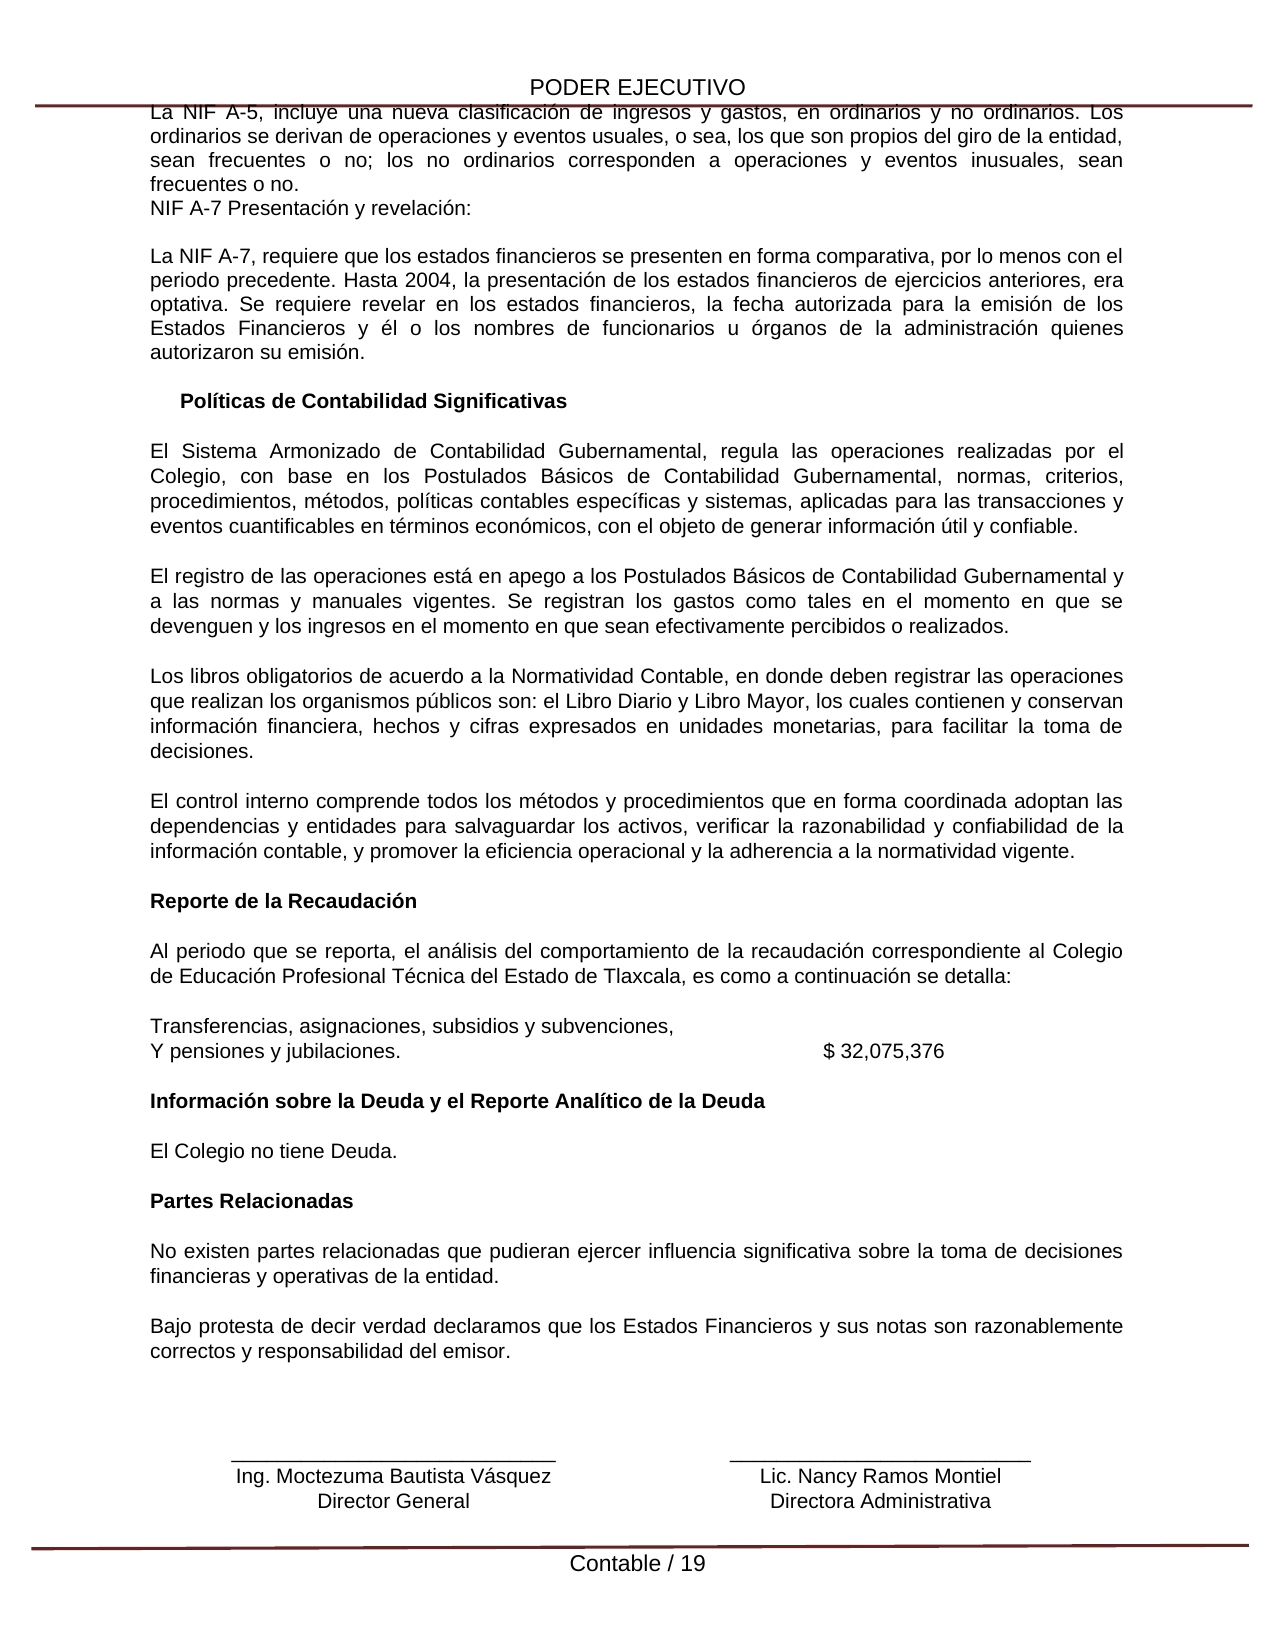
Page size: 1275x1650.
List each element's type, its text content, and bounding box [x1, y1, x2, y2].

text No existen partes relacionadas que pudieran ejercer influencia significativa sobre la toma de decisiones financieras y operativas de la entidad. [150, 1239, 1125, 1289]
text Bajo protesta de decir verdad declaramos que los Estados Financieros y sus notas son razonablemente correctos y responsabilidad del emisor. [150, 1314, 1125, 1364]
text El registro de las operaciones está en apego a los Postulados Básicos de Contabilidad Gubernamental y a las normas y manuales vigentes. Se registran los gastos como tales en el momento en que se devenguen y los ingresos en el momento en que sean efectivamente percibidos o realizados. [150, 564, 1125, 639]
text El Colegio no tiene Deuda. [150, 1139, 1125, 1164]
table_cell Directora Administrativa [637, 1489, 1124, 1514]
text NIF A-7 Presentación y revelación: [150, 196, 1125, 220]
table_cell Ing. Moctezuma Bautista Vásquez [150, 1464, 637, 1489]
text Reporte de la Recaudación [150, 889, 1125, 914]
text Partes Relacionadas [150, 1189, 1125, 1214]
text El control interno comprende todos los métodos y procedimientos que en forma coordinada adoptan las dependencias y entidades para salvaguardar los activos, verificar la razonabilidad y confiabilidad de la información contable, y promover la eficiencia operacional y la adherencia a la normatividad vigente. [150, 789, 1125, 864]
text Información sobre la Deuda y el Reporte Analítico de la Deuda [150, 1089, 1125, 1114]
text Al periodo que se reporta, el análisis del comportamiento de la recaudación correspondiente al Colegio de Educación Profesional Técnica del Estado de Tlaxcala, es como a continuación se detalla: [150, 939, 1125, 989]
table_cell Director General [150, 1489, 637, 1514]
table_header ____________________________ [150, 1439, 637, 1464]
text Los libros obligatorios de acuerdo a la Normatividad Contable, en donde deben registrar las operaciones que realizan los organismos públicos son: el Libro Diario y Libro Mayor, los cuales contienen y conservan información financiera, hechos y cifras expresados en unidades monetarias, para facilitar la toma de decisiones. [150, 664, 1125, 764]
text Políticas de Contabilidad Significativas [150, 389, 1125, 414]
text Transferencias, asignaciones, subsidios y subvenciones, [150, 1014, 1125, 1039]
table_header __________________________ [637, 1439, 1124, 1464]
text El Sistema Armonizado de Contabilidad Gubernamental, regula las operaciones realizadas por el Colegio, con base en los Postulados Básicos de Contabilidad Gubernamental, normas, criterios, procedimientos, métodos, políticas contables específicas y sistemas, aplicadas para las transacciones y eventos cuantificables en términos económicos, con el objeto de generar información útil y confiable. [150, 439, 1125, 539]
text La NIF A-7, requiere que los estados financieros se presenten en forma comparativa, por lo menos con el periodo precedente. Hasta 2004, la presentación de los estados financieros de ejercicios anteriores, era optativa. Se requiere revelar en los estados financieros, la fecha autorizada para la emisión de los Estados Financieros y él o los nombres de funcionarios u órganos de la administración quienes autorizaron su emisión. [150, 244, 1125, 364]
text Y pensiones y jubilaciones. $ 32,075,376 [150, 1039, 1125, 1064]
text La NIF A-5, incluye una nueva clasificación de ingresos y gastos, en ordinarios y no ordinarios. Los ordinarios se derivan de operaciones y eventos usuales, o sea, los que son propios del giro de la entidad, sean frecuentes o no; los no ordinarios corresponden a operaciones y eventos inusuales, sean frecuentes o no. [150, 100, 1125, 196]
table_cell Lic. Nancy Ramos Montiel [637, 1464, 1124, 1489]
